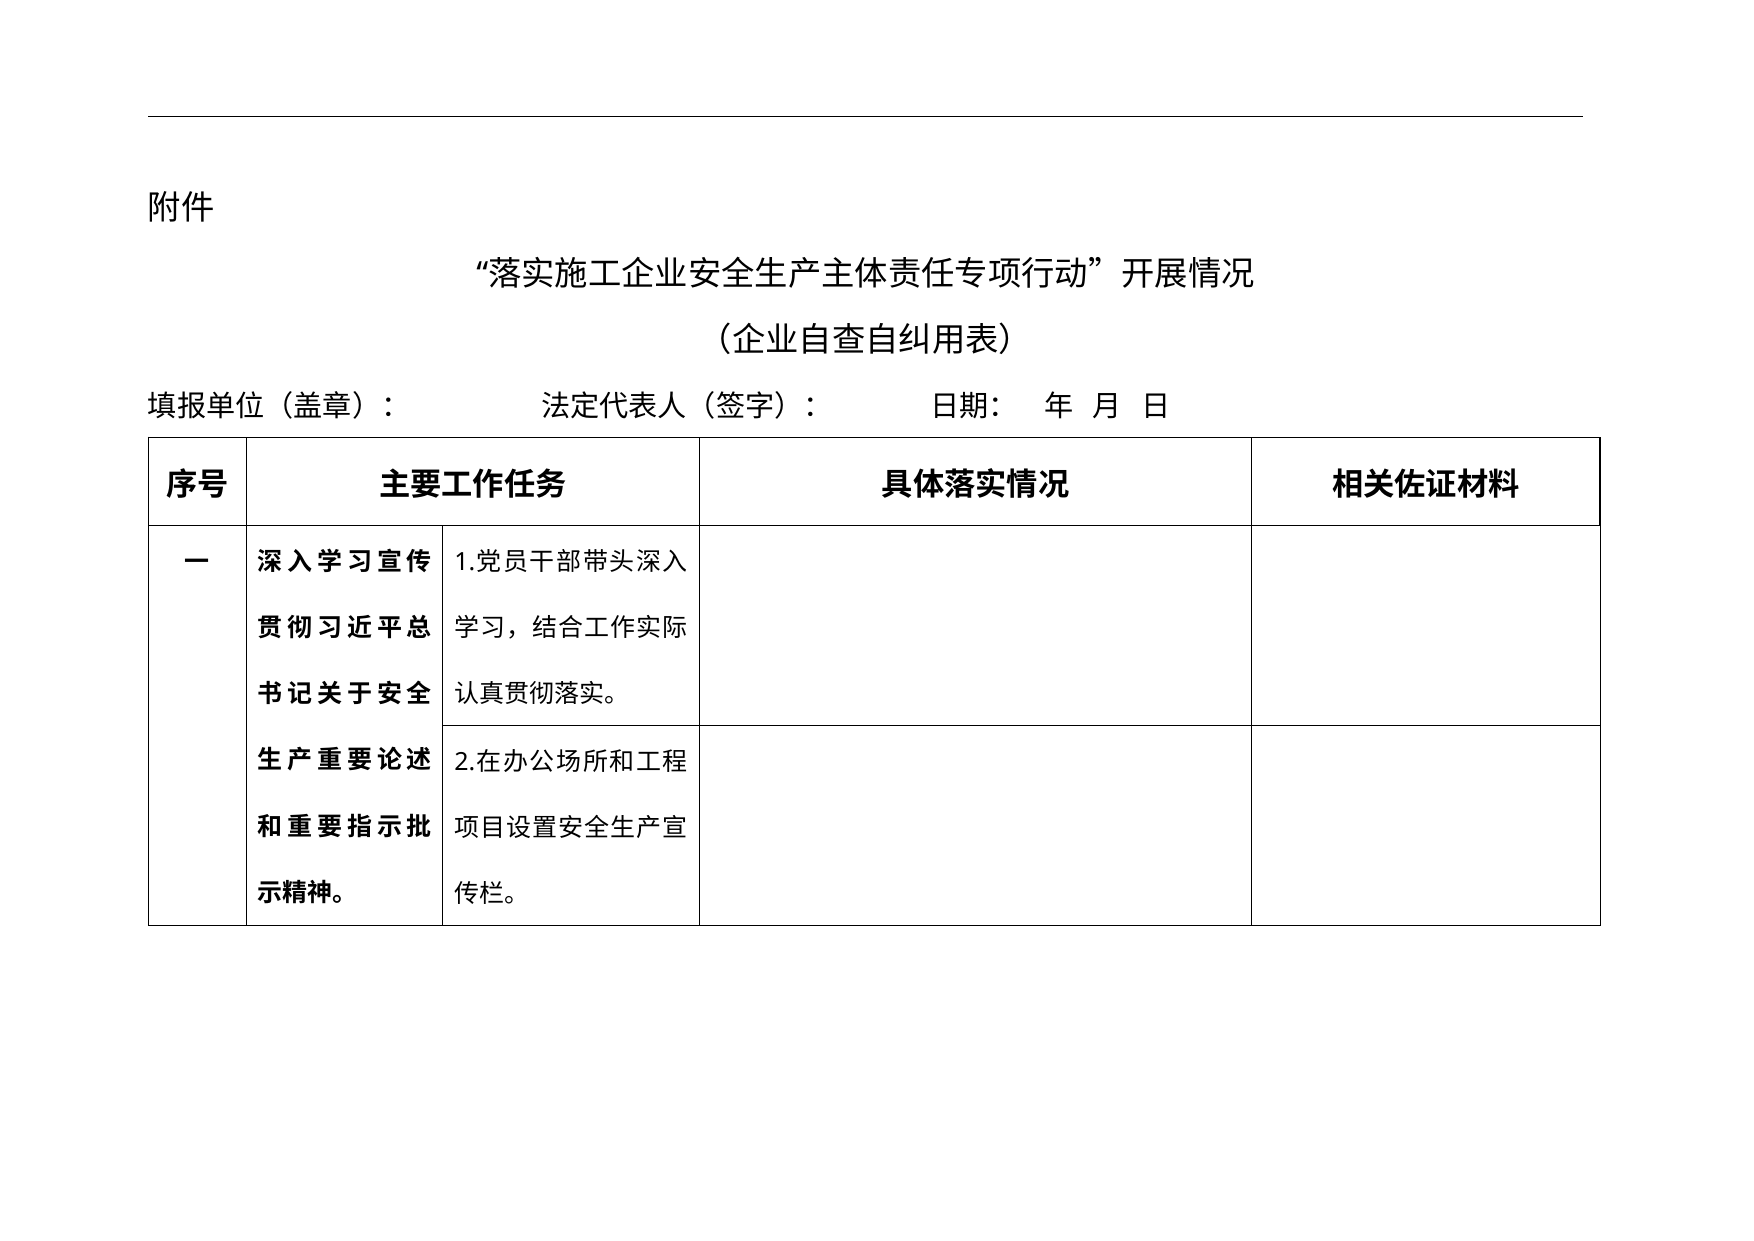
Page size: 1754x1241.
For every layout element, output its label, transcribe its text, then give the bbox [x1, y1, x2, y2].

table_cell 一 [149, 526, 246, 925]
text “落实施工企业安全生产主体责任专项行动”开展情况 [148, 238, 1583, 304]
table_cell [700, 726, 1251, 925]
text 填报单位（盖章）： 法定代表人（签字）： 日期： 年 月 日 [148, 370, 1583, 437]
table_header 序号 [149, 438, 246, 525]
table_cell [1252, 726, 1600, 925]
text （企业自查自纠用表） [148, 304, 1583, 370]
table_cell 深入学习宣传贯彻习近平总书记关于安全生产重要论述和重要指示批示精神。 [247, 526, 442, 925]
table_cell [700, 526, 1251, 725]
text 附件 [148, 172, 1583, 238]
table_header 具体落实情况 [700, 438, 1251, 525]
table_cell 2.在办公场所和工程项目设置安全生产宣传栏。 [443, 726, 699, 925]
table_header 主要工作任务 [247, 438, 699, 525]
table_header 相关佐证材料 [1252, 438, 1599, 525]
table_cell 1.党员干部带头深入学习，结合工作实际认真贯彻落实。 [443, 526, 699, 725]
table_cell [1252, 526, 1600, 725]
